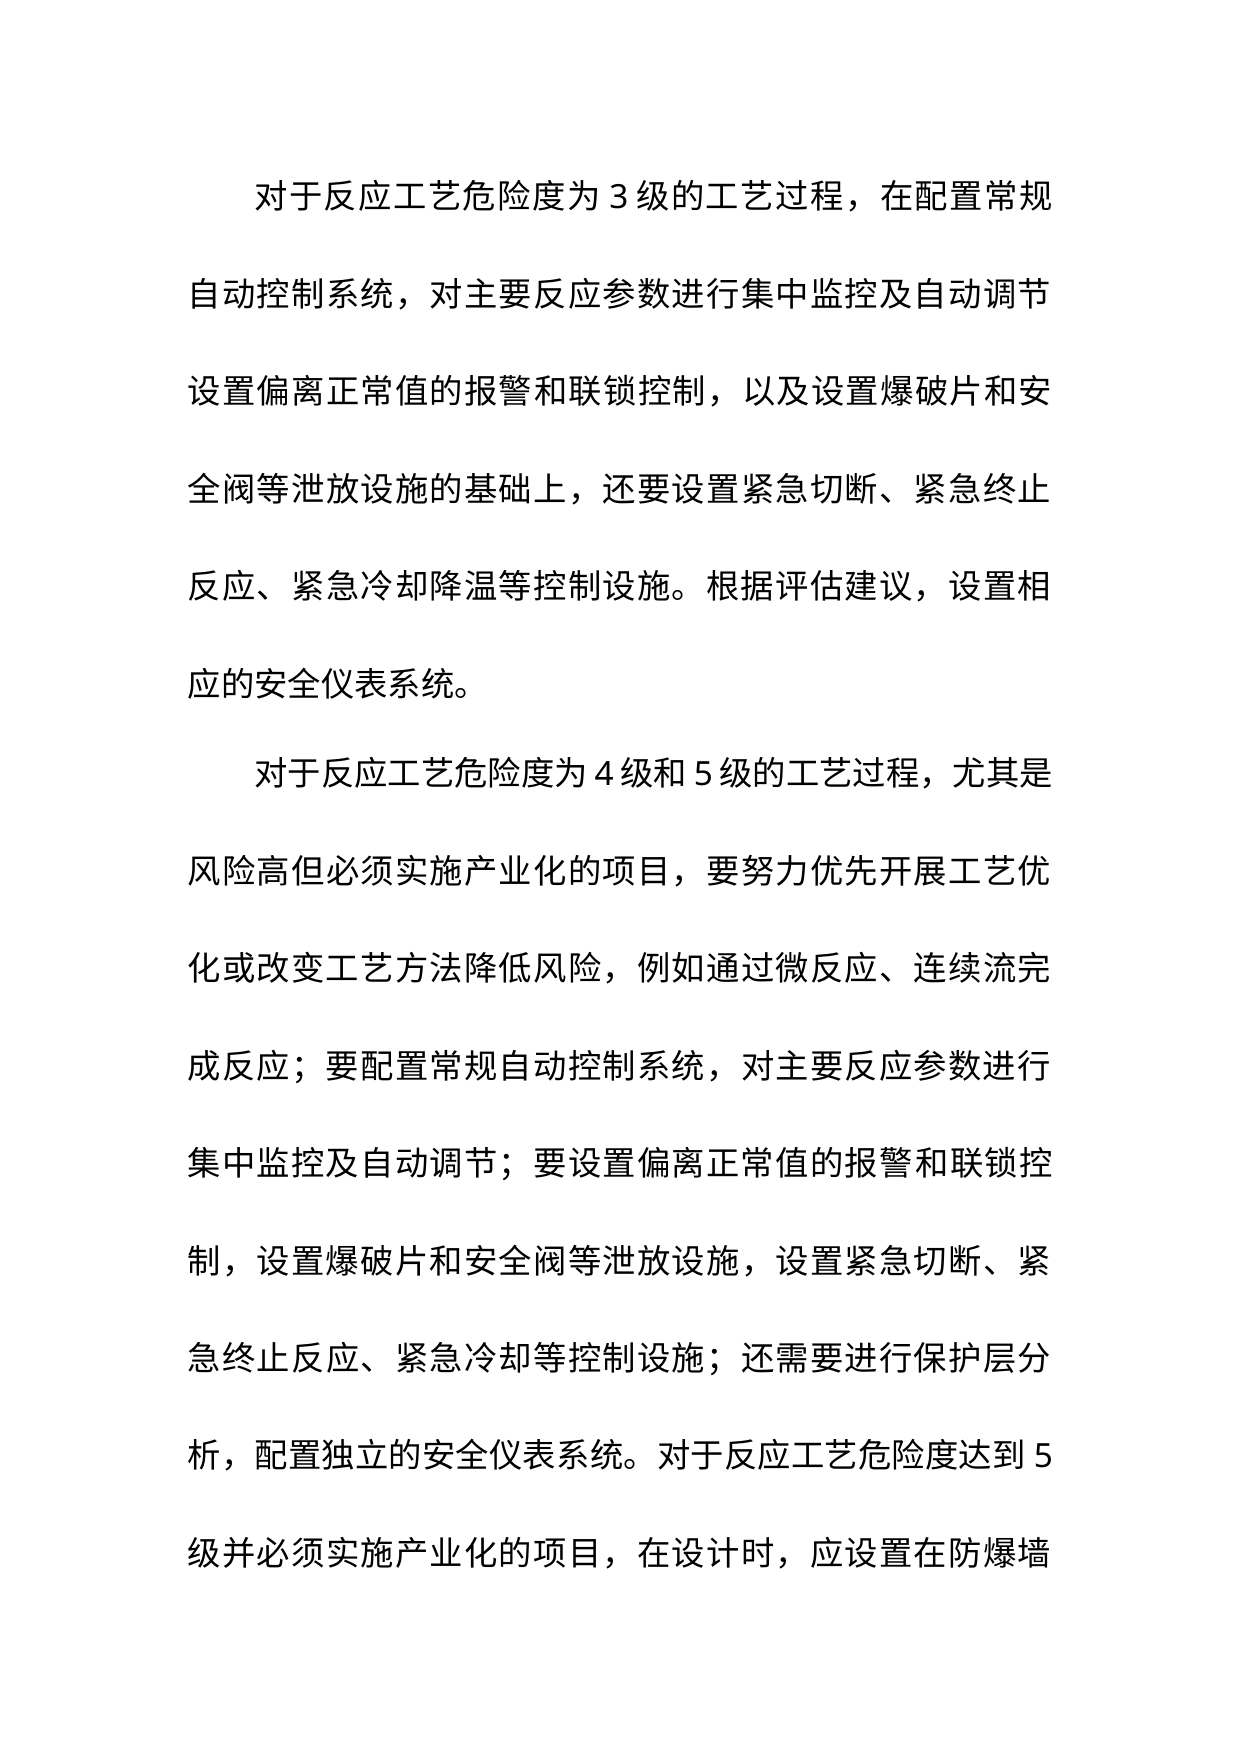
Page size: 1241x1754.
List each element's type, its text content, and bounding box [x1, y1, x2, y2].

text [187, 738, 1053, 1583]
text 对于反应工艺危险度为3级的工艺过程，在配置常规自动控制系统，对主要反应参数进行集中监控及自动调节，设置偏离正常值的报警和联锁控制，以及设置爆破片和安全阀等泄放设施的基础上，还要设置紧急切断、紧急终止反应、紧急冷却降温等控制设施。根据评估建议，设置相应的安全仪表系统。 [187, 162, 1053, 714]
